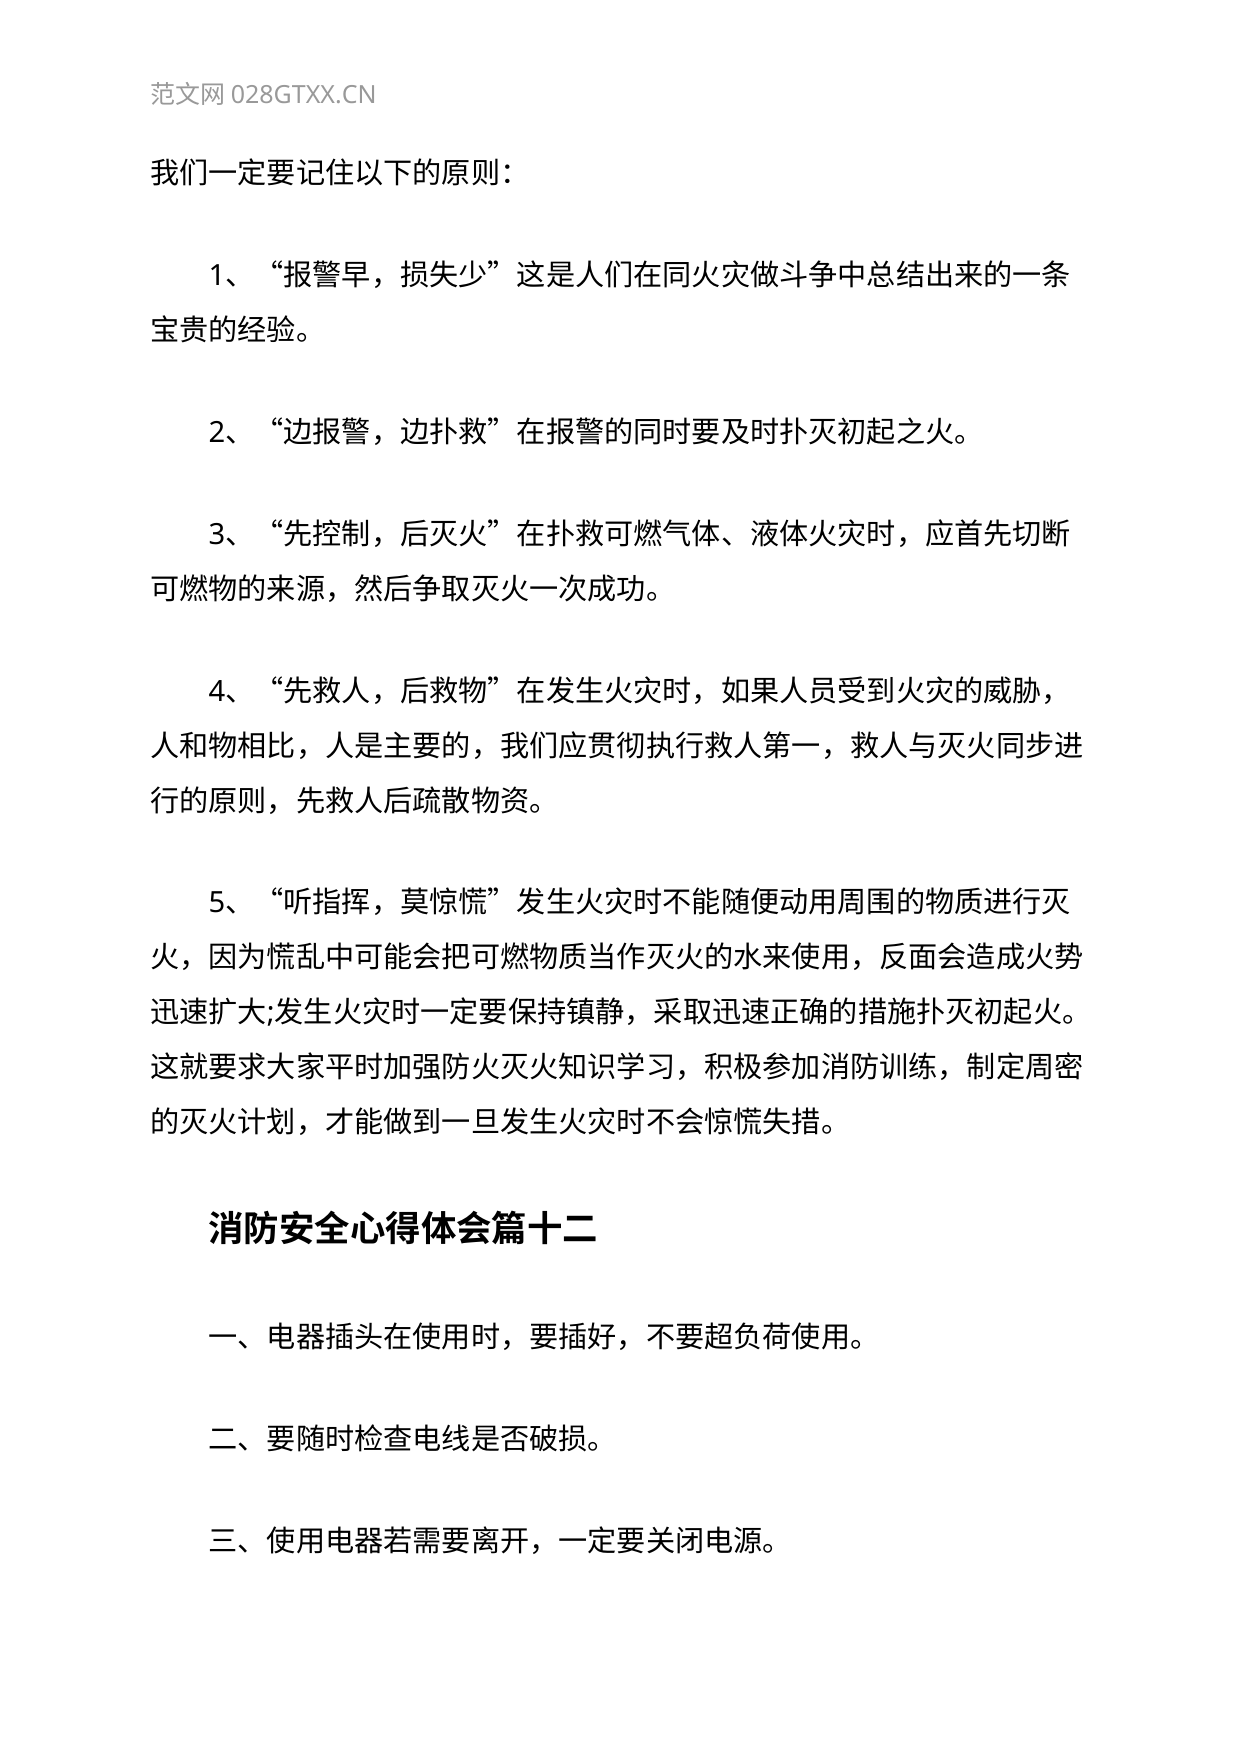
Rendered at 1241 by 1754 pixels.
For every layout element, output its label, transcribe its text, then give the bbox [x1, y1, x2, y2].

text 2、“边报警，边扑救”在报警的同时要及时扑灭初起之火。 [150, 408, 1090, 451]
text 消防安全心得体会篇十二 [150, 1201, 1090, 1252]
text 一、电器插头在使用时，要插好，不要超负荷使用。 [150, 1314, 1090, 1356]
text 二、要随时检查电线是否破损。 [150, 1416, 1090, 1458]
text 1、“报警早，损失少”这是人们在同火灾做斗争中总结出来的一条宝贵的经验。 [150, 252, 1090, 349]
text 4、“先救人，后救物”在发生火灾时，如果人员受到火灾的威胁，人和物相比，人是主要的，我们应贯彻执行救人第一，救人与灭火同步进行的原则，先救人后疏散物资。 [150, 667, 1090, 819]
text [150, 150, 1090, 192]
text 三、使用电器若需要离开，一定要关闭电源。 [150, 1517, 1090, 1560]
text 5、“听指挥，莫惊慌”发生火灾时不能随便动用周围的物质进行灭火，因为慌乱中可能会把可燃物质当作灭火的水来使用，反面会造成火势迅速扩大;发生火灾时一定要保持镇静，采取迅速正确的措施扑灭初起火。这就要求大家平时加强防火灭火知识学习，积极参加消防训练，制定周密的灭火计划，才能做到一旦发生火灾时不会惊慌失措。 [150, 879, 1090, 1141]
text 3、“先控制，后灭火”在扑救可燃气体、液体火灾时，应首先切断可燃物的来源，然后争取灭火一次成功。 [150, 511, 1090, 608]
